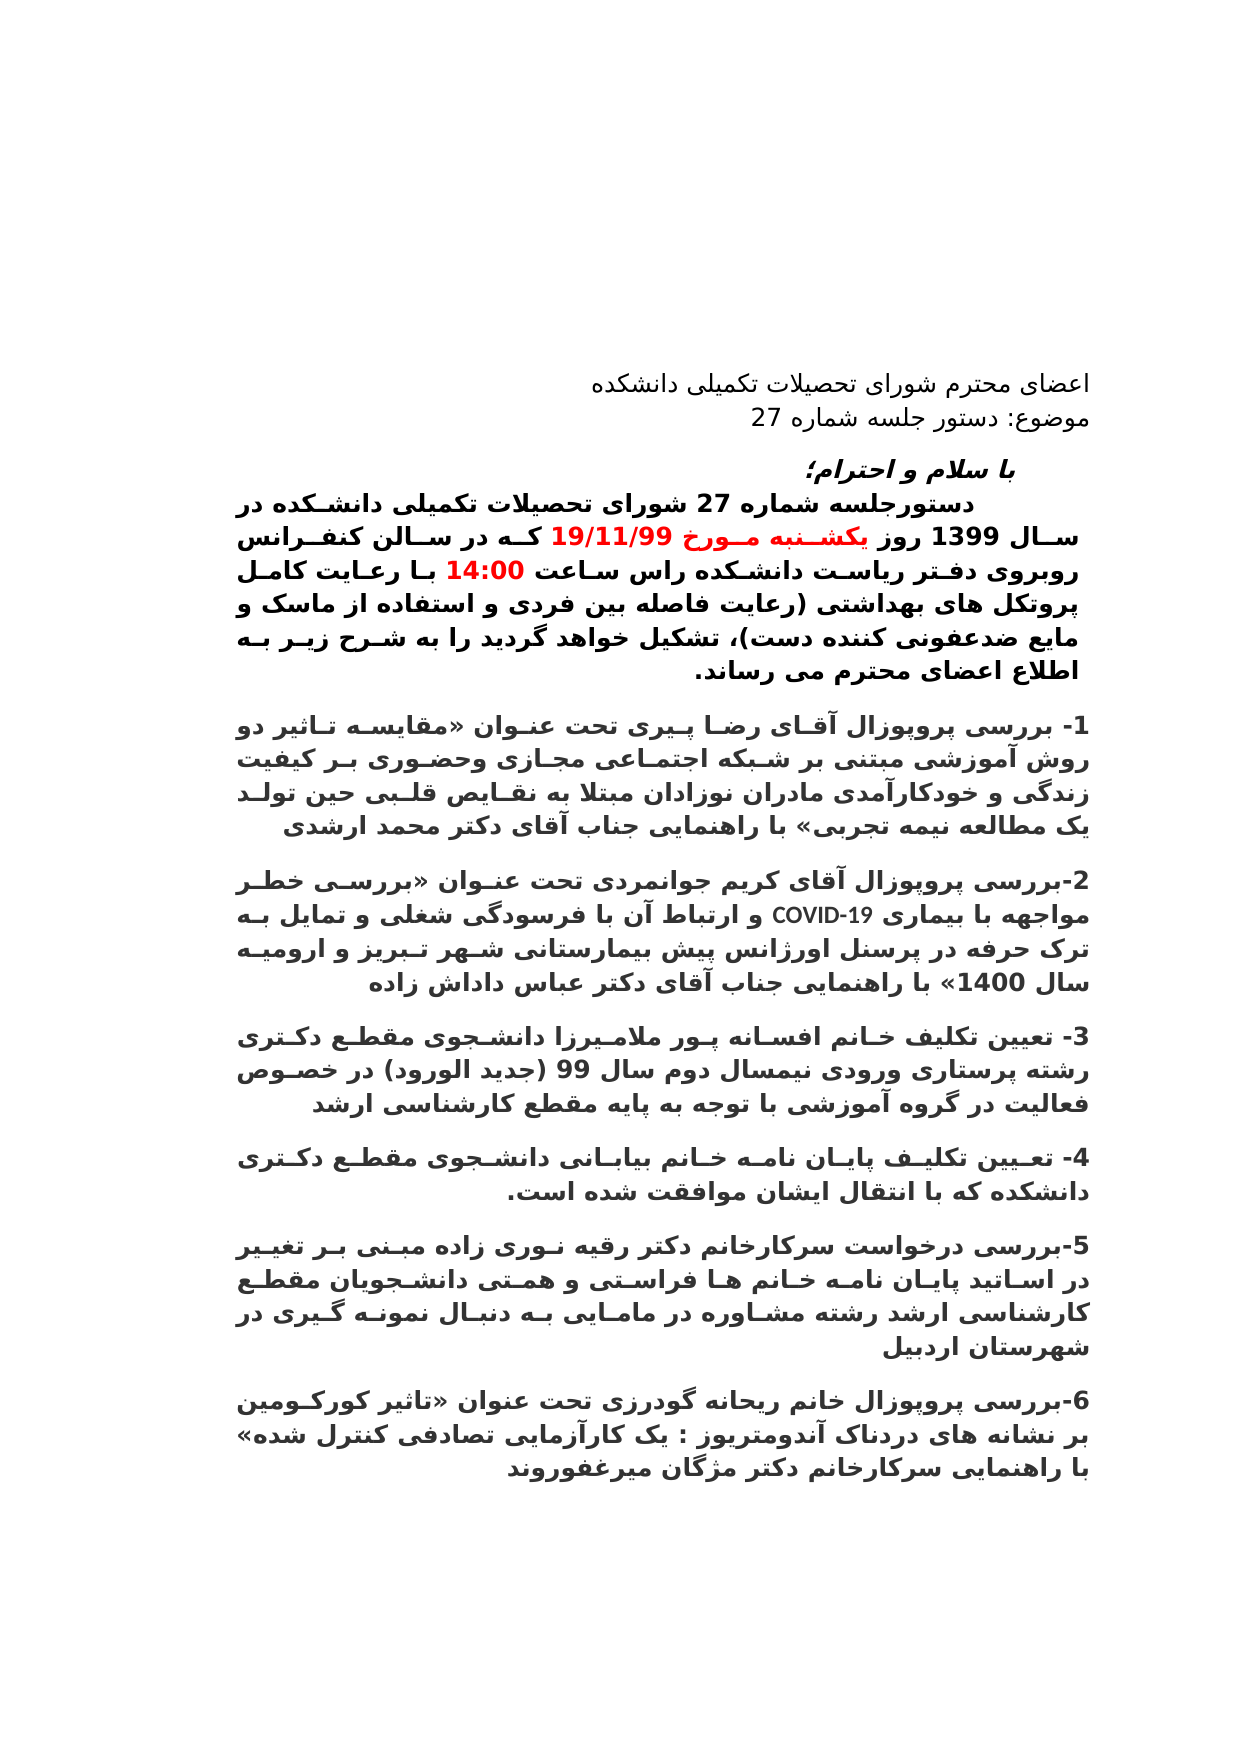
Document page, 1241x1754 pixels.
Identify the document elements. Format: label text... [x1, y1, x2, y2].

text 6-بررسی پروپوزال خانم ریحانه گودرزی تحت عنوان «تاثیر کورکومین بر نشانه های دردناک آندومتریوز : یک کارآزمایی تصادفی کنترل شده» با راهنمایی سرکارخانم دکتر مژگان میرغفوروند [236, 1387, 1090, 1483]
text 5-بررسی درخواست سرکارخانم دکتر رقیه نوری زاده مبنی بر تغییر در اساتید پایان نامه خانم ها فراستی و همتی دانشجویان مقطع کارشناسی ارشد رشته مشاوره در مامایی به دنبال نمونه گیری در شهرستان اردبیل [236, 1232, 1090, 1361]
text 4- تعیین تکلیف پایان نامه خانم بیابانی دانشجوی مقطع دکتری دانشکده که با انتقال ایشان موافقت شده است. [236, 1144, 1090, 1206]
text موضوع: دستور جلسه شماره 27 [236, 403, 1090, 432]
text اعضای محترم شورای تحصیلات تکمیلی دانشکده [236, 369, 1090, 398]
text با سلام و احترام؛ [236, 455, 1090, 484]
text 1- بررسی پروپوزال آقای رضا پیری تحت عنوان «مقایسه تاثیر دو روش آموزشی مبتنی بر شبکه اجتماعی مجازی وحضوری بر کیفیت زندگی و خودکارآمدی مادران نوزادان مبتلا به نقایص قلبی حین تولد یک مطالعه نیمه تجربی» با راهنمایی جناب آقای دکتر محمد ارشدی [236, 711, 1090, 841]
text 3- تعیین تکلیف خانم افسانه پور ملامیرزا دانشجوی مقطع دکتری رشته پرستاری ورودی نیمسال دوم سال 99 (جدید الورود) در خصوص فعالیت در گروه آموزشی با توجه به پایه مقطع کارشناسی ارشد [236, 1022, 1090, 1118]
text 2-بررسی پروپوزال آقای کریم جوانمردی تحت عنوان «بررسی خطر مواجهه با بیماری COVID-19 و ارتباط آن با فرسودگی شغلی و تمایل به ترک حرفه در پرسنل اورژانس پیش بیمارستانی شهر تبریز و ارومیه سال 1400» با راهنمایی جناب آقای دکتر عباس داداش زاده [236, 866, 1090, 997]
text دستورجلسه شماره 27 شورای تحصیلات تکمیلی دانشکده در سال 1399 روز یکشنبه مورخ 19/11/99 که در سالن کنفرانس روبروی دفتر ریاست دانشکده راس ساعت 14:00 با رعایت کامل پروتکل های بهداشتی (رعایت فاصله بین فردی و استفاده از ماسک و مایع ضدعفونی کننده دست)، تشکیل خواهد گردید را به شرح زیر به اطلاع اعضای محترم می رساند. [236, 489, 1079, 686]
